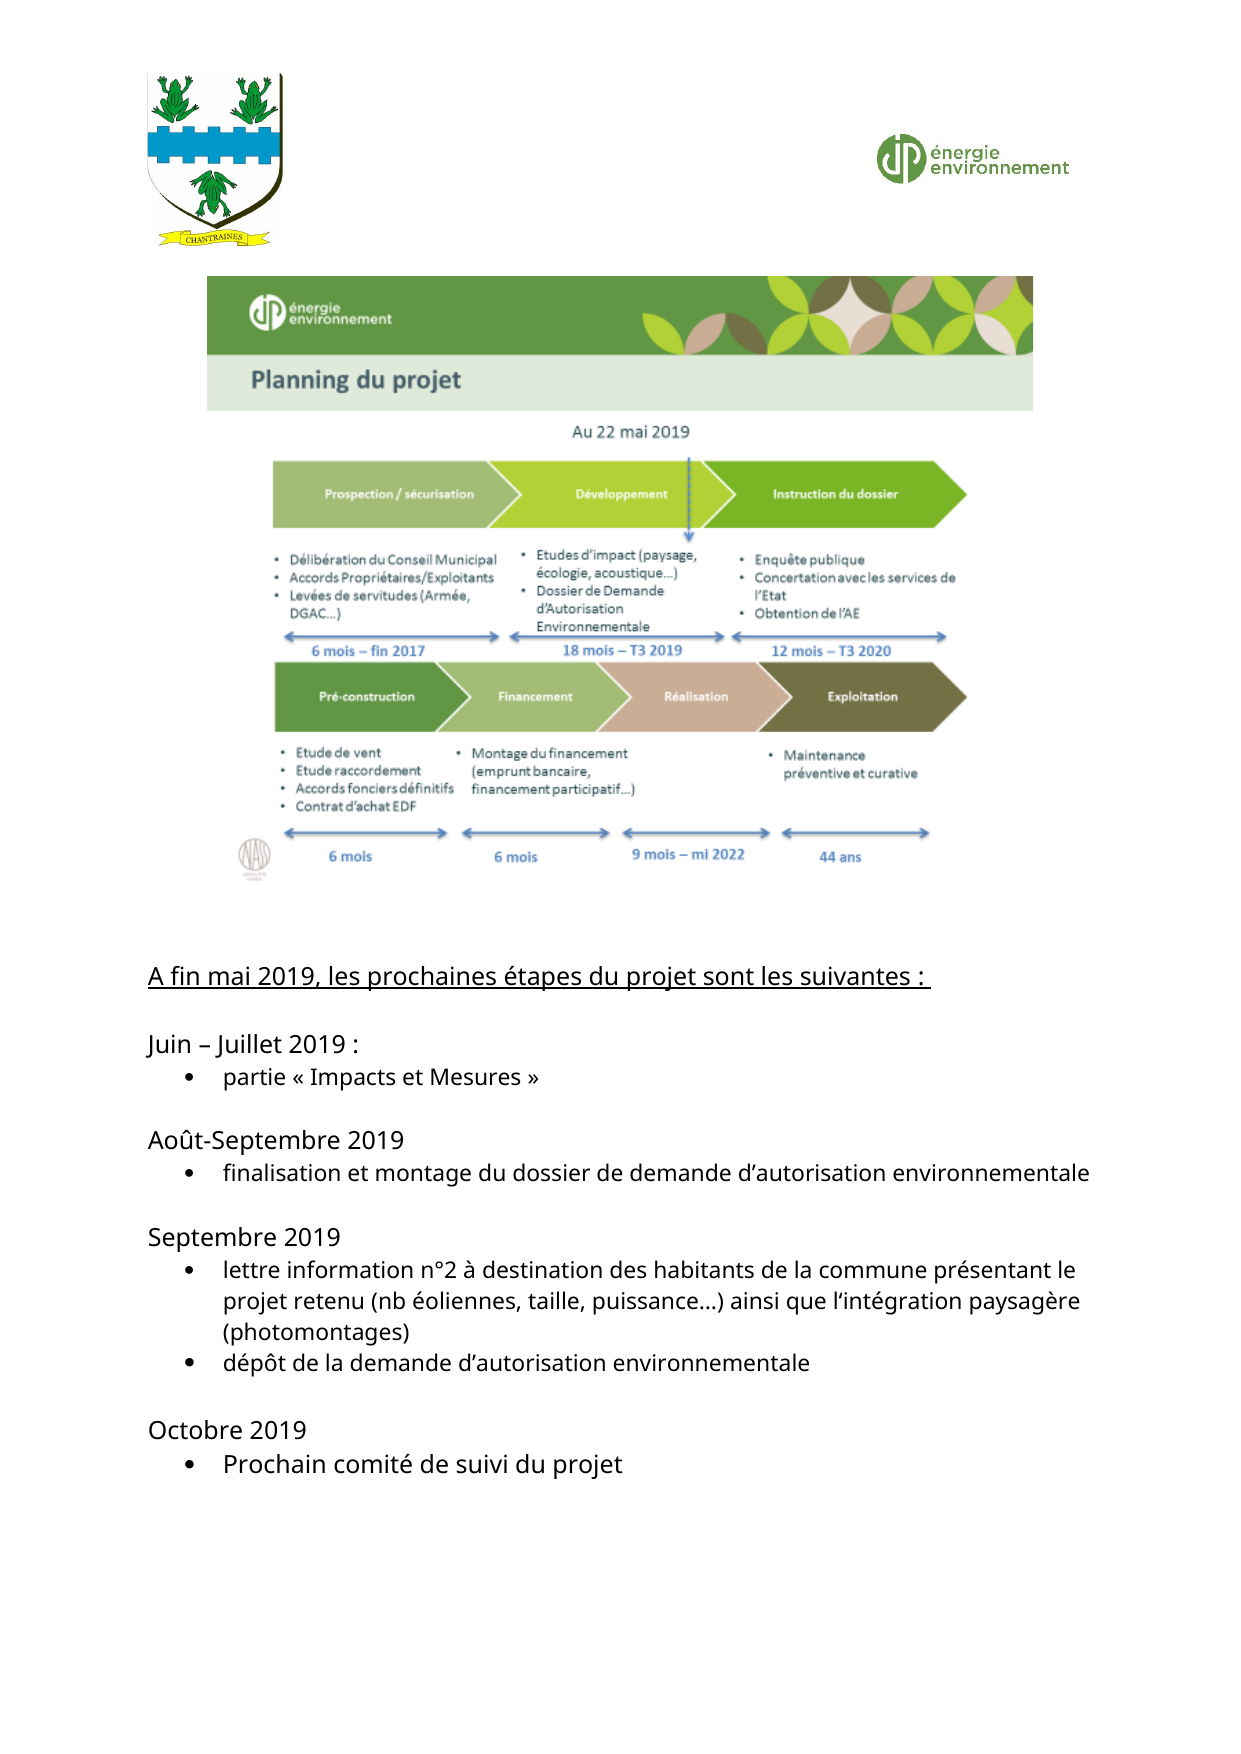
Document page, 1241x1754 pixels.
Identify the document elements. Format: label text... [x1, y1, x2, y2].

list Prochain comité de suivi du projet [185, 1447, 1093, 1481]
text Juin – Juillet 2019 : [148, 1026, 1093, 1061]
text A fin mai 2019, les prochaines étapes du projet sont les suivantes : [148, 958, 1093, 992]
list partie « Impacts et Mesures » [185, 1061, 1093, 1092]
text Août-Septembre 2019 [148, 1123, 1093, 1157]
picture [852, 110, 1093, 208]
list dépôt de la demande d’autorisation environnementale [185, 1347, 1093, 1379]
text Octobre 2019 [148, 1413, 1093, 1447]
text Septembre 2019 [148, 1219, 1093, 1254]
list lettre information n°2 à destination des habitants de la commune présentant le projet retenu (nb éoliennes, taille, puissance…) ainsi que l‘intégration paysagère (photomontages) [185, 1254, 1093, 1347]
list finalisation et montage du dossier de demande d’autorisation environnementale [185, 1157, 1093, 1188]
picture [207, 276, 1034, 896]
picture [147, 73, 283, 246]
